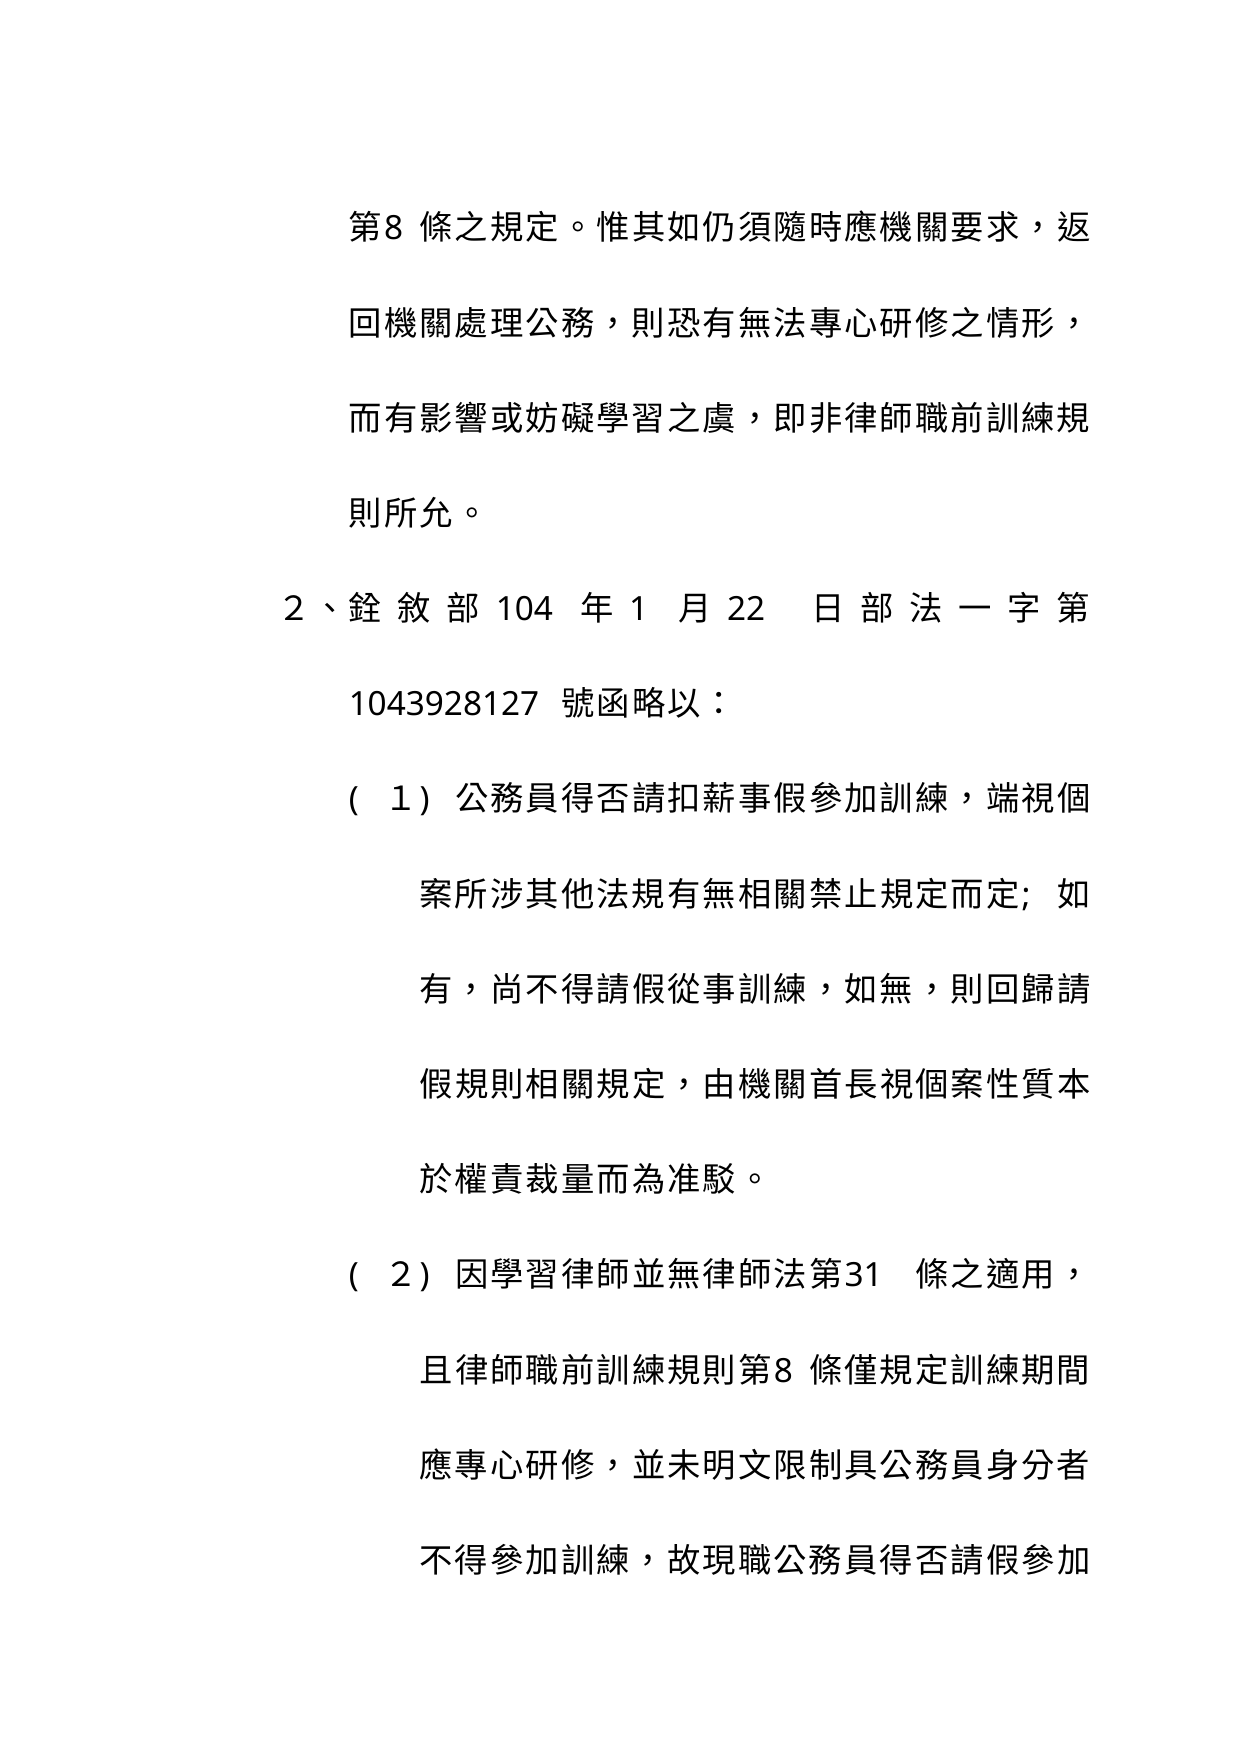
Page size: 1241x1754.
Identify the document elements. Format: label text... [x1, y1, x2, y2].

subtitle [278, 178, 1092, 558]
subtitle 公務員得否請扣薪事假參加訓練，端視個案所涉其他法規有無相關禁止規定而定;如有，尚不得請假從事訓練，如無，則回歸請假規則相關規定，由機關首長視個案性質本於權責裁量而為准駁。 [313, 749, 1092, 1225]
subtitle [313, 1225, 1092, 1606]
subtitle 銓敘部104年1月22日部法一字第1043928127號函略以： [278, 558, 1092, 749]
